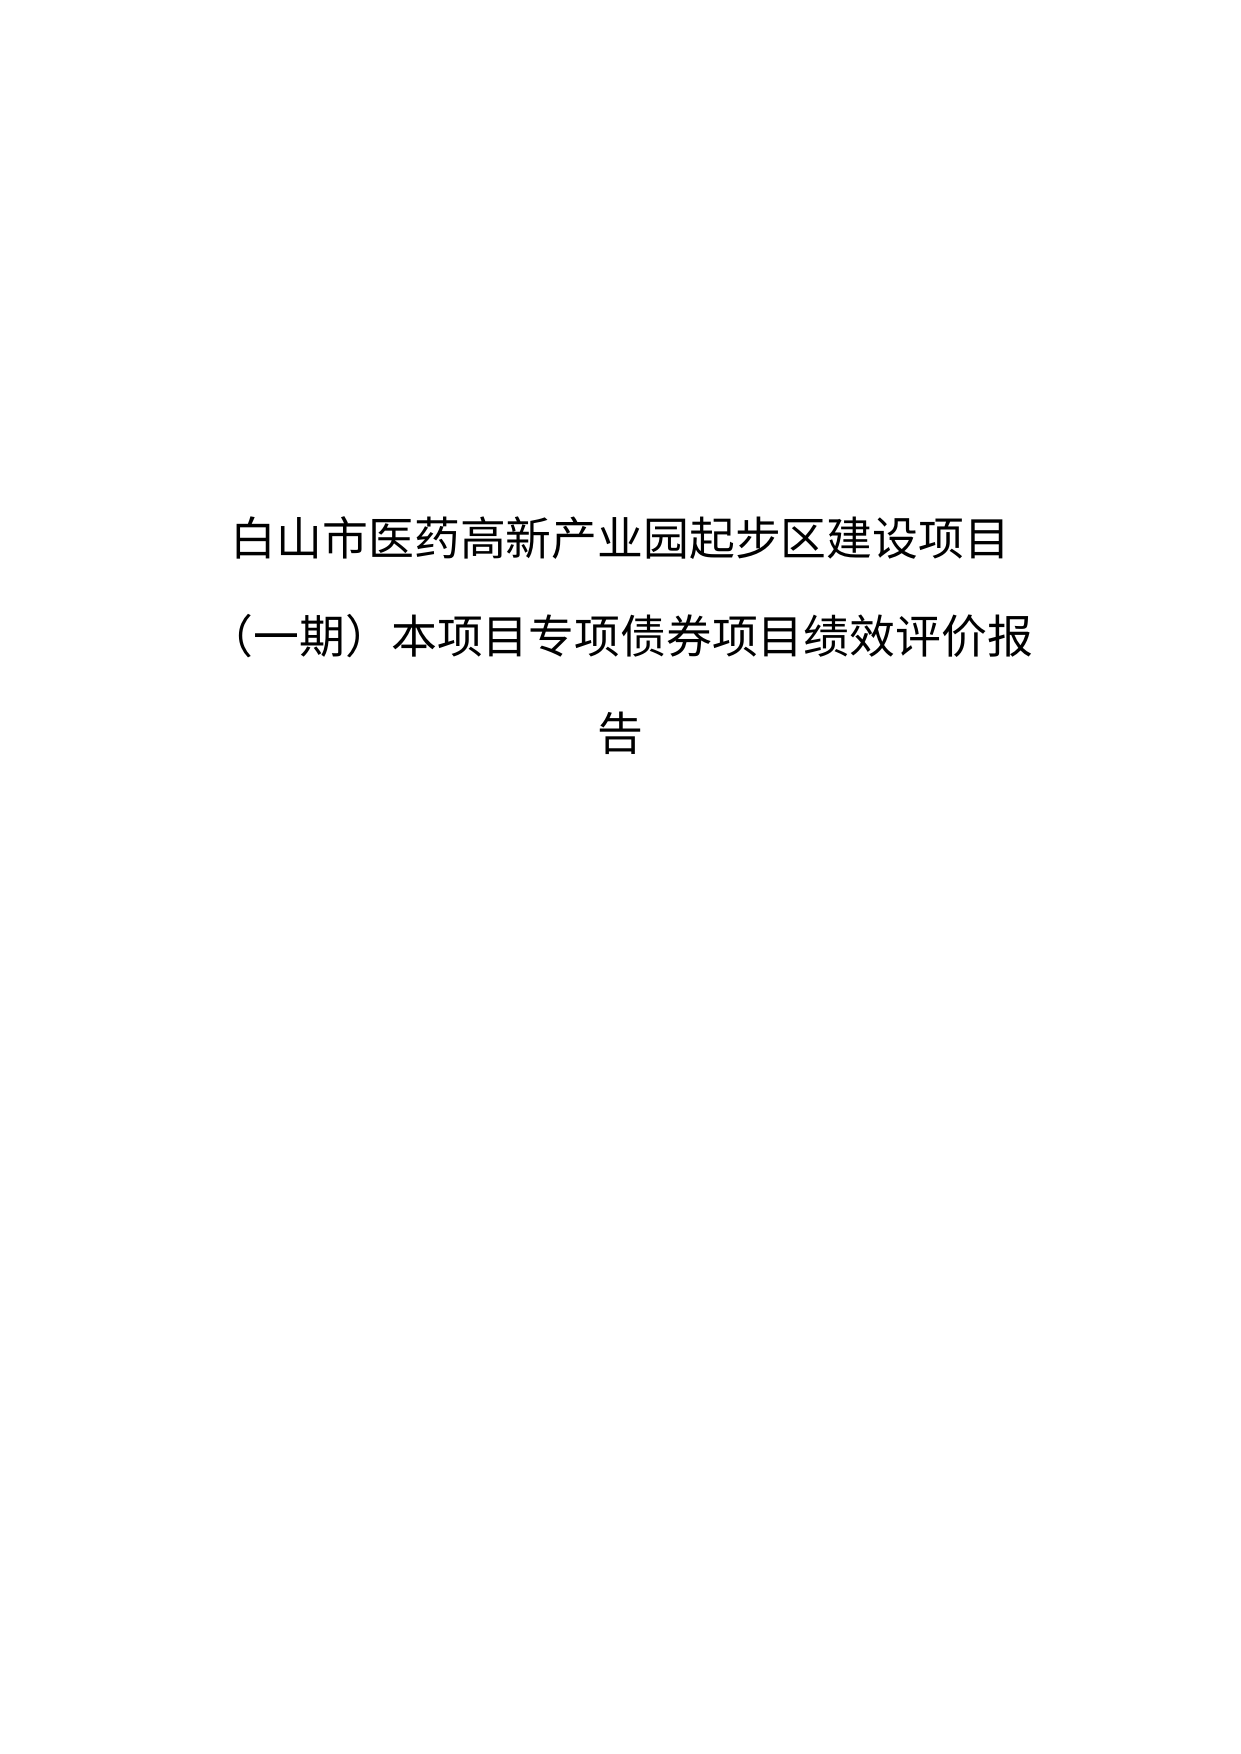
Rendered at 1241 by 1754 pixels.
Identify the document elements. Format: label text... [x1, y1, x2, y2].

text 白山市医药高新产业园起步区建设项目（一期）本项目专项债券项目绩效评价报告 [187, 487, 1053, 779]
